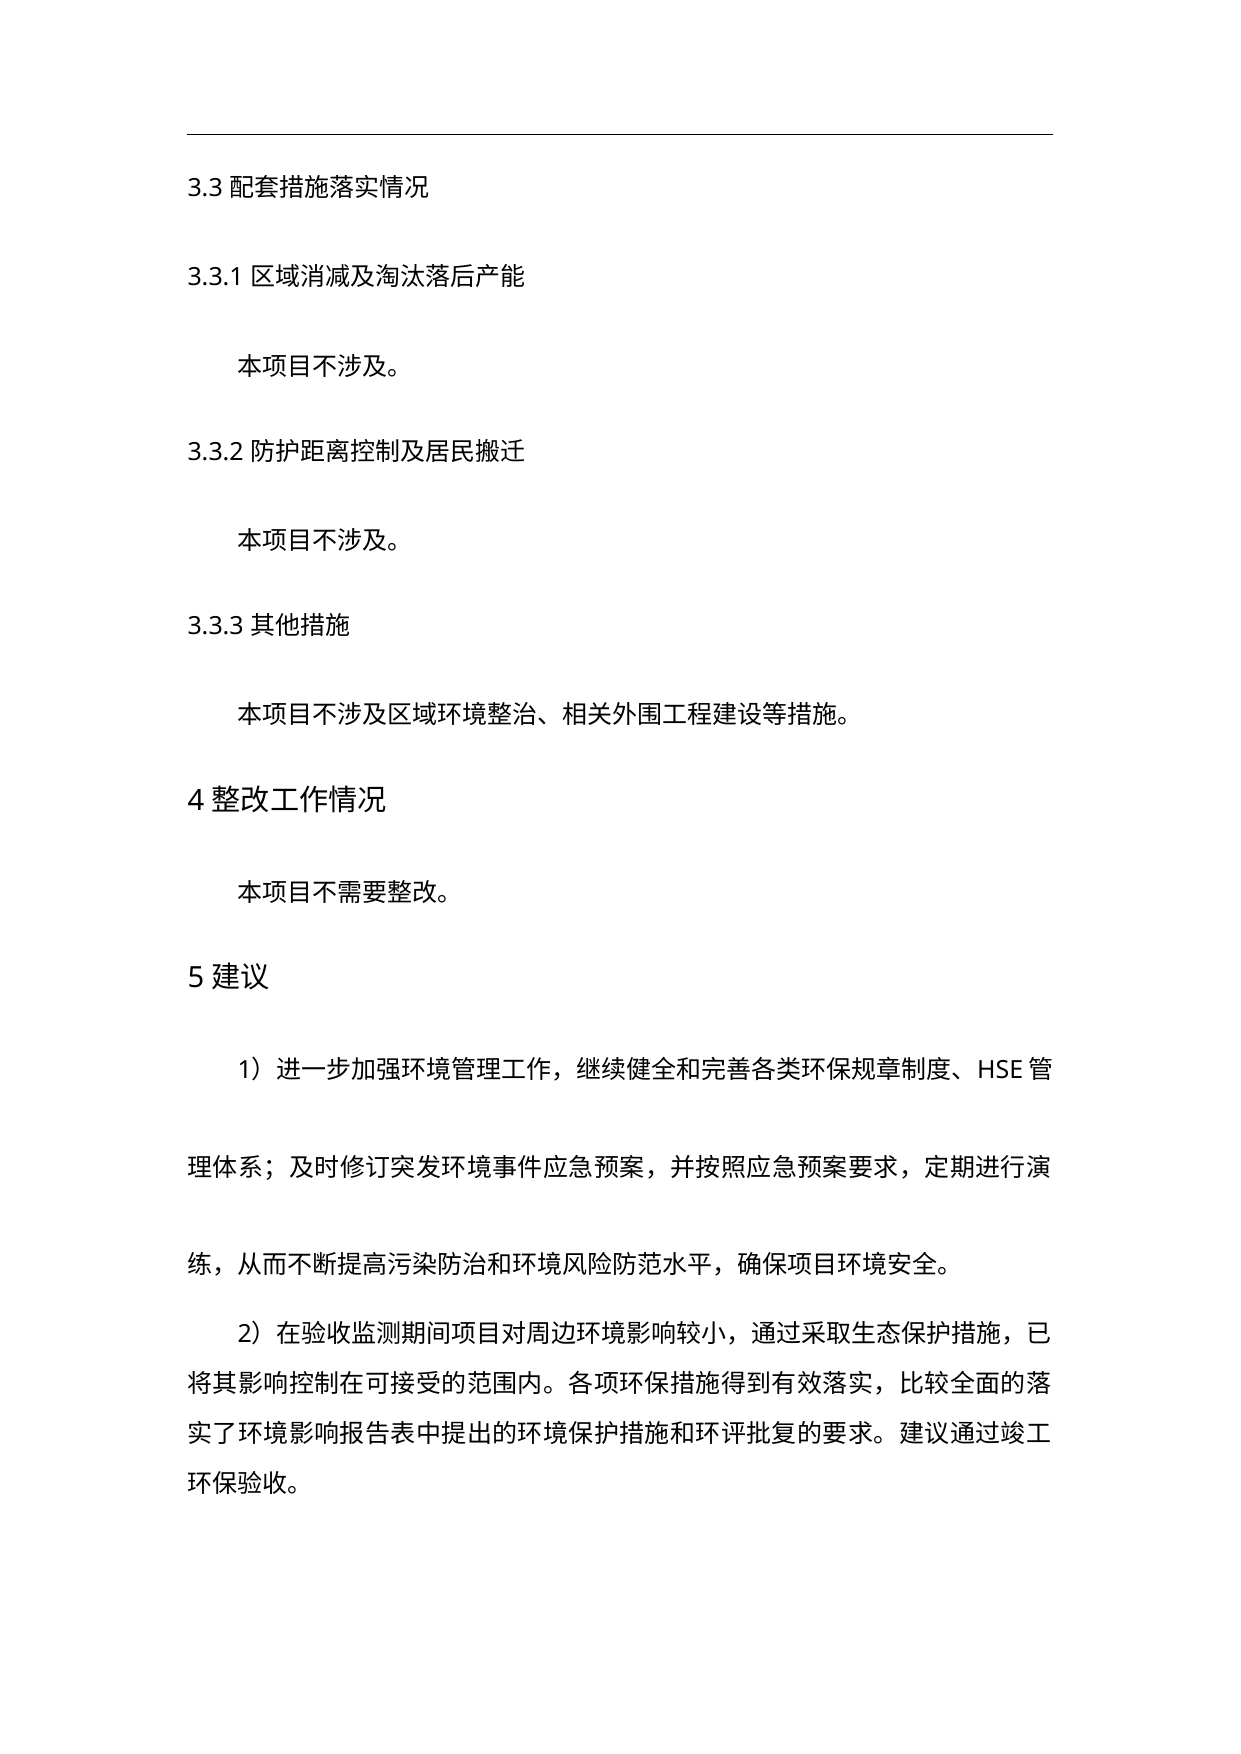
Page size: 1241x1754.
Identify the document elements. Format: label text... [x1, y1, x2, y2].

text 本项目不涉及。 [187, 506, 1053, 571]
text 1）进一步加强环境管理工作，继续健全和完善各类环保规章制度、HSE管理体系；及时修订突发环境事件应急预案，并按照应急预案要求，定期进行演练，从而不断提高污染防治和环境风险防范水平，确保项目环境安全。 [187, 1035, 1053, 1295]
text 本项目不涉及。 [187, 332, 1053, 397]
text 本项目不需要整改。 [187, 858, 1053, 923]
text 3.3.3 其他措施 [187, 591, 1053, 656]
text 3.3.1 区域消减及淘汰落后产能 [187, 242, 1053, 307]
text 本项目不涉及区域环境整治、相关外围工程建设等措施。 [187, 680, 1053, 745]
text 5 建议 [187, 943, 1053, 1008]
text 4 整改工作情况 [187, 765, 1053, 830]
text 3.3 配套措施落实情况 [187, 153, 1053, 218]
text 2）在验收监测期间项目对周边环境影响较小，通过采取生态保护措施，已将其影响控制在可接受的范围内。各项环保措施得到有效落实，比较全面的落实了环境影响报告表中提出的环境保护措施和环评批复的要求。建议通过竣工环保验收。 [187, 1313, 1053, 1499]
text 3.3.2 防护距离控制及居民搬迁 [187, 417, 1053, 482]
